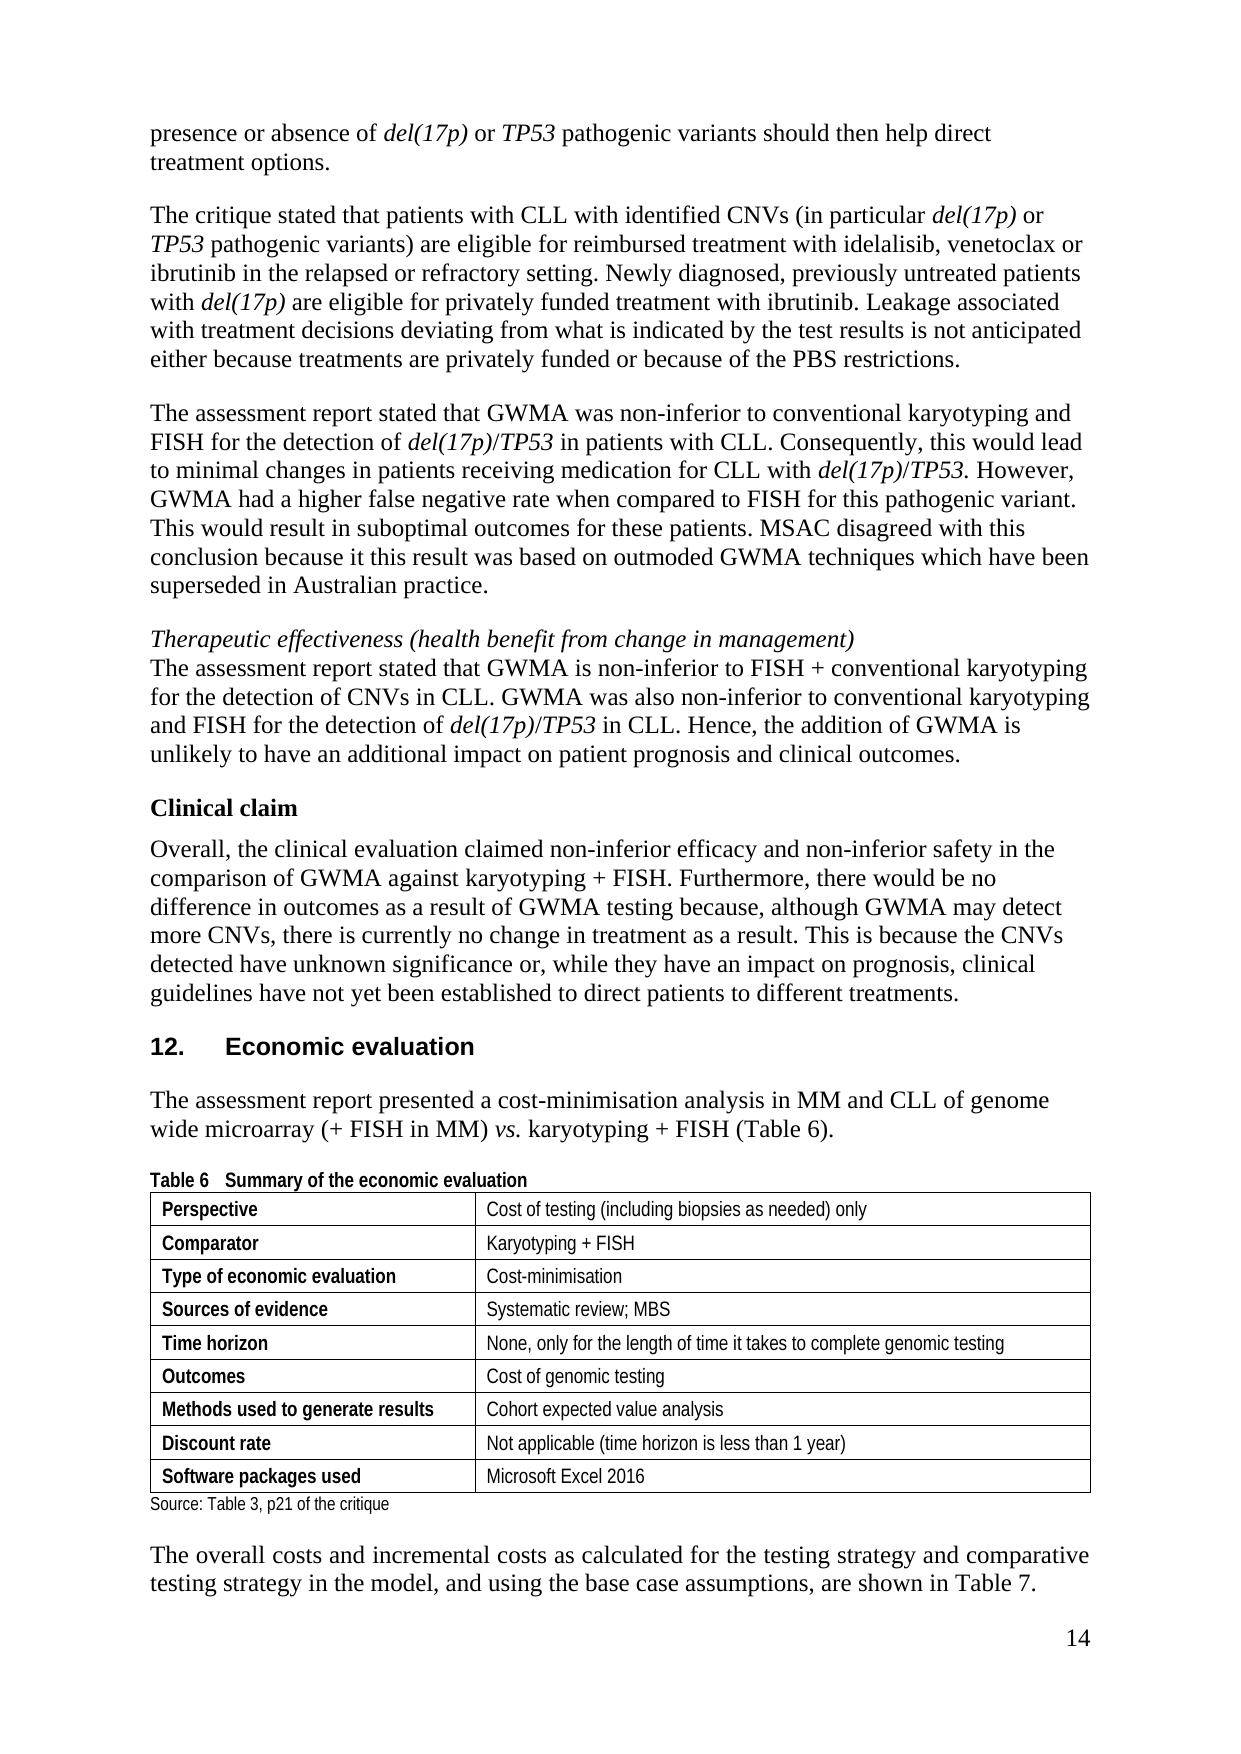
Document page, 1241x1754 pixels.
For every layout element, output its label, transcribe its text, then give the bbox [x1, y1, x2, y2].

subtitle Economic evaluation [150, 1032, 1090, 1061]
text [150, 118, 1090, 176]
table_header Perspective [151, 1193, 475, 1225]
table_cell Discount rate [151, 1426, 475, 1459]
text Source: Table 3, p21 of the critique [150, 1493, 1090, 1515]
table_header Cost of testing (including biopsies as needed) only [476, 1193, 1090, 1225]
table_cell Methods used to generate results [151, 1393, 475, 1425]
text The assessment report stated that GWMA was non-inferior to conventional karyotyping and FISH for the detection of del(17p)/TP53 in patients with CLL. Consequently, this would lead to minimal changes in patients receiving medication for CLL with del(17p)/TP53. However, GWMA had a higher false negative rate when compared to FISH for this pathogenic variant. This would result in suboptimal outcomes for these patients. MSAC disagreed with this conclusion because it this result was based on outmoded GWMA techniques which have been superseded in Australian practice. [150, 398, 1090, 599]
text The critique stated that patients with CLL with identified CNVs (in particular del(17p) or TP53 pathogenic variants) are eligible for reimbursed treatment with idelalisib, venetoclax or ibrutinib in the relapsed or refractory setting. Newly diagnosed, previously untreated patients with del(17p) are eligible for privately funded treatment with ibrutinib. Leakage associated with treatment decisions deviating from what is indicated by the test results is not anticipated either because treatments are privately funded or because of the PBS restrictions. [150, 201, 1090, 373]
table_cell Outcomes [151, 1360, 475, 1392]
table_cell Cost-minimisation [476, 1260, 1090, 1292]
text The assessment report stated that GWMA is non-inferior to FISH + conventional karyotyping for the detection of CNVs in CLL. GWMA was also non-inferior to conventional karyotyping and FISH for the detection of del(17p)/TP53 in CLL. Hence, the addition of GWMA is unlikely to have an additional impact on patient prognosis and clinical outcomes. [150, 653, 1090, 768]
subtitle Therapeutic effectiveness (health benefit from change in management) [150, 624, 1090, 653]
table_cell Cohort expected value analysis [476, 1393, 1090, 1425]
text Table 6 Summary of the economic evaluation [150, 1168, 1090, 1192]
table_cell Karyotyping + FISH [476, 1226, 1090, 1259]
table_cell Comparator [151, 1226, 475, 1259]
table_cell Software packages used [151, 1460, 475, 1492]
text Overall, the clinical evaluation claimed non-inferior efficacy and non-inferior safety in the comparison of GWMA against karyotyping + FISH. Furthermore, there would be no difference in outcomes as a result of GWMA testing because, although GWMA may detect more CNVs, there is currently no change in treatment as a result. This is because the CNVs detected have unknown significance or, while they have an impact on prognosis, clinical guidelines have not yet been established to direct patients to different treatments. [150, 834, 1090, 1007]
table_cell Systematic review; MBS [476, 1293, 1090, 1325]
text The assessment report presented a cost-minimisation analysis in MM and CLL of genome wide microarray (+ FISH in MM) vs. karyotyping + FISH (Table 6). [150, 1086, 1090, 1143]
text Clinical claim [150, 793, 1090, 822]
table_cell Microsoft Excel 2016 [476, 1460, 1090, 1492]
table_cell Time horizon [151, 1326, 475, 1359]
table_cell Type of economic evaluation [151, 1260, 475, 1292]
table_cell Sources of evidence [151, 1293, 475, 1325]
table_cell None, only for the length of time it takes to complete genomic testing [476, 1326, 1090, 1359]
text The overall costs and incremental costs as calculated for the testing strategy and comparative testing strategy in the model, and using the base case assumptions, are shown in Table 7. [150, 1540, 1090, 1597]
table_cell Not applicable (time horizon is less than 1 year) [476, 1426, 1090, 1459]
table_cell Cost of genomic testing [476, 1360, 1090, 1392]
